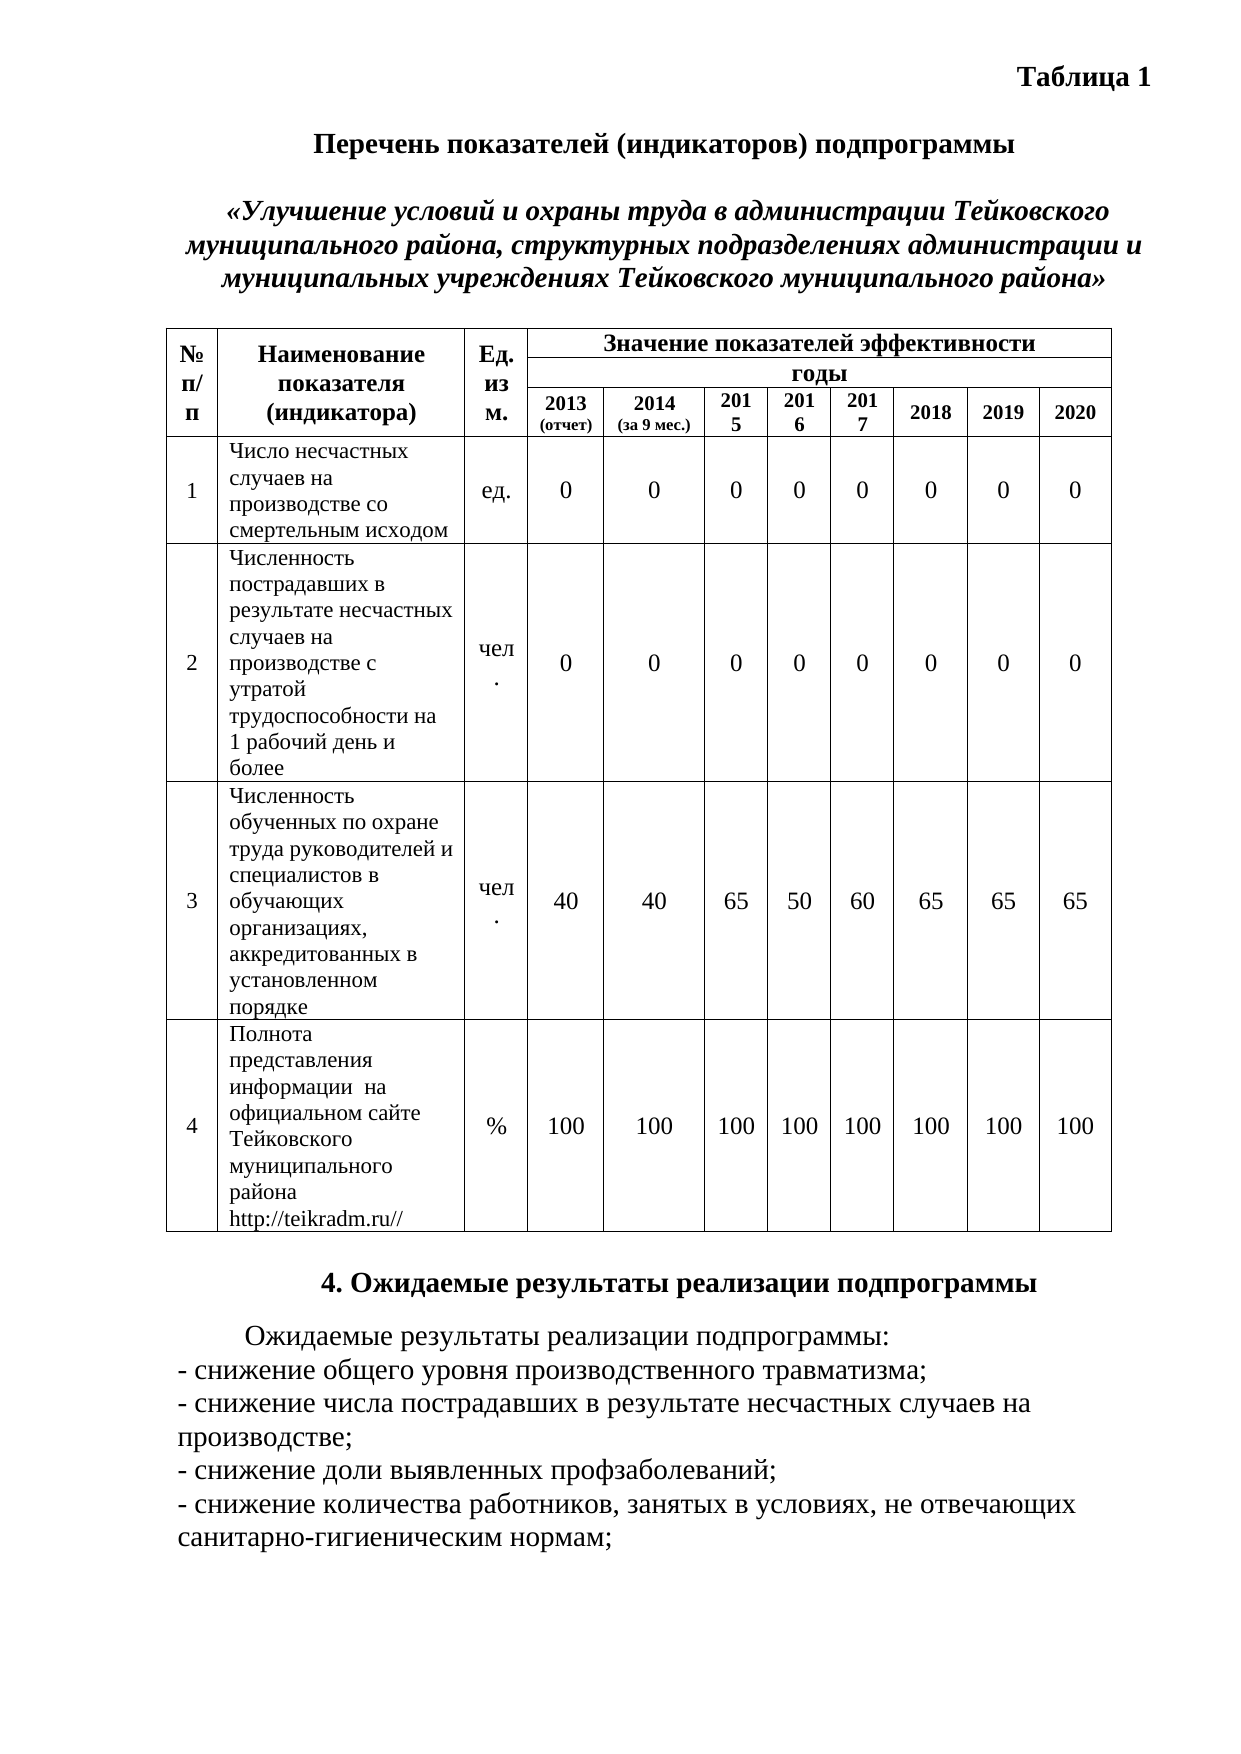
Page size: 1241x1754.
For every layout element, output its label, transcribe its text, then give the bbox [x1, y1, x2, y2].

table_cell чел. [465, 782, 527, 1019]
table_cell 0 [604, 437, 704, 543]
table_cell 3 [167, 782, 217, 1019]
table_header № п/п [167, 329, 217, 436]
table_cell 100 [528, 1020, 603, 1231]
table_cell 0 [968, 437, 1039, 543]
table_cell 0 [705, 437, 767, 543]
table_cell 2018 [894, 388, 967, 436]
text - снижение числа пострадавших в результате несчастных случаев на производстве; [177, 1385, 1152, 1452]
table_cell 0 [1040, 544, 1111, 781]
table_cell 65 [705, 782, 767, 1019]
table_cell 0 [528, 437, 603, 543]
text - снижение общего уровня производственного травматизма; [177, 1352, 1152, 1385]
table_cell 2015 [705, 388, 767, 436]
table_cell 0 [831, 437, 893, 543]
table_header Наименование показателя (индикатора) [218, 329, 464, 436]
table_cell 4 [167, 1020, 217, 1231]
table_cell 0 [968, 544, 1039, 781]
text Таблица 1 [177, 59, 1152, 93]
table_cell 1 [167, 437, 217, 543]
text - снижение количества работников, занятых в условиях, не отвечающих санитарно-гигиеническим нормам; [177, 1486, 1152, 1553]
table_cell 40 [604, 782, 704, 1019]
table_cell 0 [528, 544, 603, 781]
table_cell ед. [465, 437, 527, 543]
table_cell 0 [768, 437, 830, 543]
text «Улучшение условий и охраны труда в администрации Тейковского муниципального района, структурных подразделениях администрации и муниципальных учреждениях Тейковского муниципального района» [177, 193, 1152, 294]
table_cell 2016 [768, 388, 830, 436]
text Перечень показателей (индикаторов) подпрограммы [177, 126, 1152, 160]
table_cell % [465, 1020, 527, 1231]
table_cell 0 [894, 437, 967, 543]
table_cell 2017 [831, 388, 893, 436]
table_cell 100 [768, 1020, 830, 1231]
table_cell 65 [968, 782, 1039, 1019]
table_cell Число несчастных случаев на производстве со смертельным исходом [218, 437, 464, 543]
table_cell 100 [705, 1020, 767, 1231]
table_cell 60 [831, 782, 893, 1019]
table_cell годы [528, 358, 1111, 387]
table_cell 0 [604, 544, 704, 781]
table_cell 0 [1040, 437, 1111, 543]
table_cell 65 [894, 782, 967, 1019]
table_cell чел. [465, 544, 527, 781]
table_cell 0 [705, 544, 767, 781]
table_cell 2013 (отчет) [528, 388, 603, 436]
table_cell 0 [768, 544, 830, 781]
text 4. Ожидаемые результаты реализации подпрограммы [207, 1266, 1152, 1299]
table_cell 65 [1040, 782, 1111, 1019]
table_cell 40 [528, 782, 603, 1019]
table_cell 50 [768, 782, 830, 1019]
table_cell 0 [831, 544, 893, 781]
table_cell 0 [894, 544, 967, 781]
table_cell Полнота представления информации на официальном сайте Тейковского муниципального района http://teikradm.ru// [218, 1020, 464, 1231]
table_header Ед. изм. [465, 329, 527, 436]
table_cell 100 [604, 1020, 704, 1231]
table_cell 100 [1040, 1020, 1111, 1231]
table_cell 100 [831, 1020, 893, 1231]
table_cell 2 [167, 544, 217, 781]
table_cell 2014 (за 9 мес.) [604, 388, 704, 436]
table_cell Численность пострадавших в результате несчастных случаев на производстве с утратой трудоспособности на 1 рабочий день и более [218, 544, 464, 781]
table_cell Численность обученных по охране труда руководителей и специалистов в обучающих организациях, аккредитованных в установленном порядке [218, 782, 464, 1019]
table_cell 100 [968, 1020, 1039, 1231]
text - снижение доли выявленных профзаболеваний; [177, 1452, 1152, 1486]
table_cell 2020 [1040, 388, 1111, 436]
table_header Значение показателей эффективности [528, 329, 1111, 357]
table_cell 100 [894, 1020, 967, 1231]
table_cell 2019 [968, 388, 1039, 436]
text Ожидаемые результаты реализации подпрограммы: [177, 1318, 1152, 1352]
